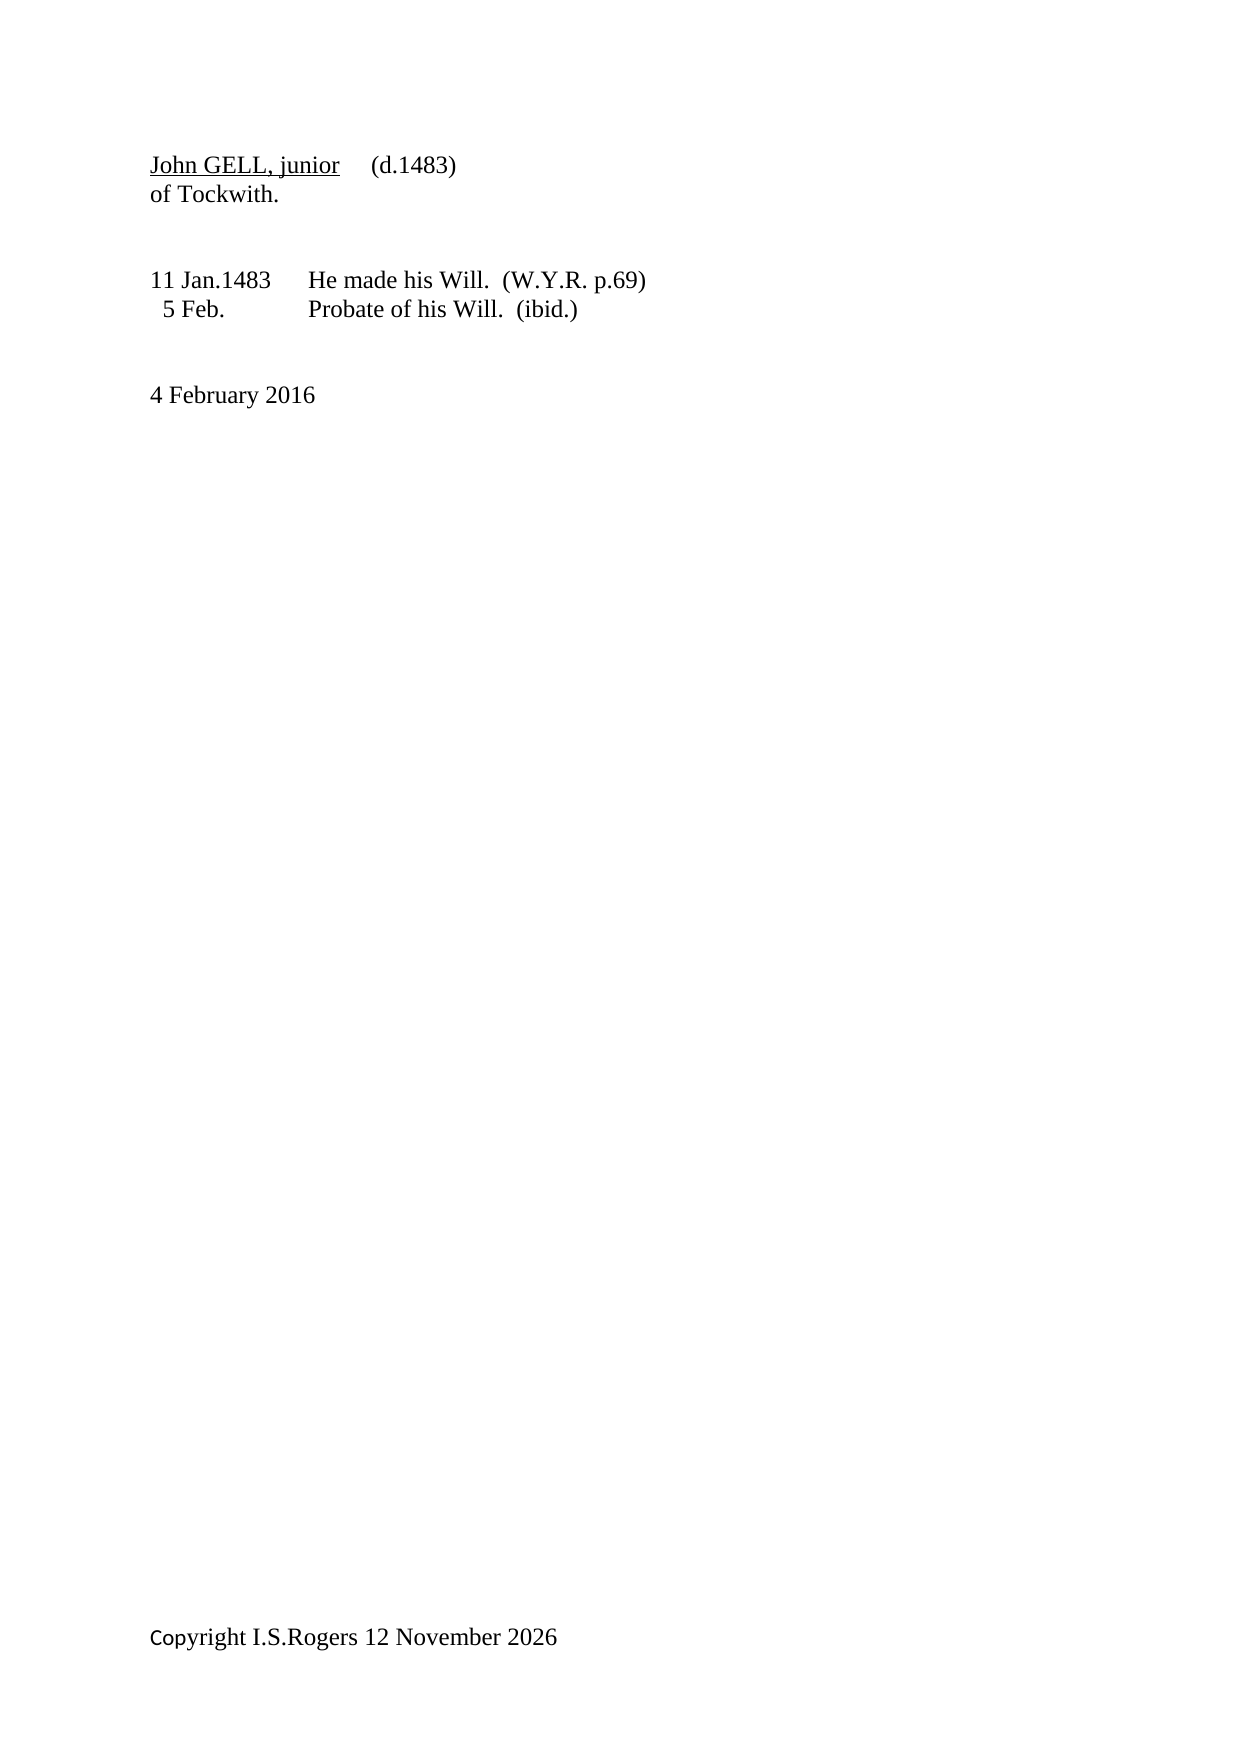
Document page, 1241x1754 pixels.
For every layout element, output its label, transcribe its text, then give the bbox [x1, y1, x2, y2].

text John GELL, junior (d.1483) [150, 150, 1090, 179]
text 11 Jan.1483 He made his Will. (W.Y.R. p.69) [150, 265, 1090, 294]
text of Tockwith. [150, 179, 1090, 207]
text 4 February 2016 [150, 380, 1090, 409]
text 5 Feb. Probate of his Will. (ibid.) [150, 294, 1090, 322]
